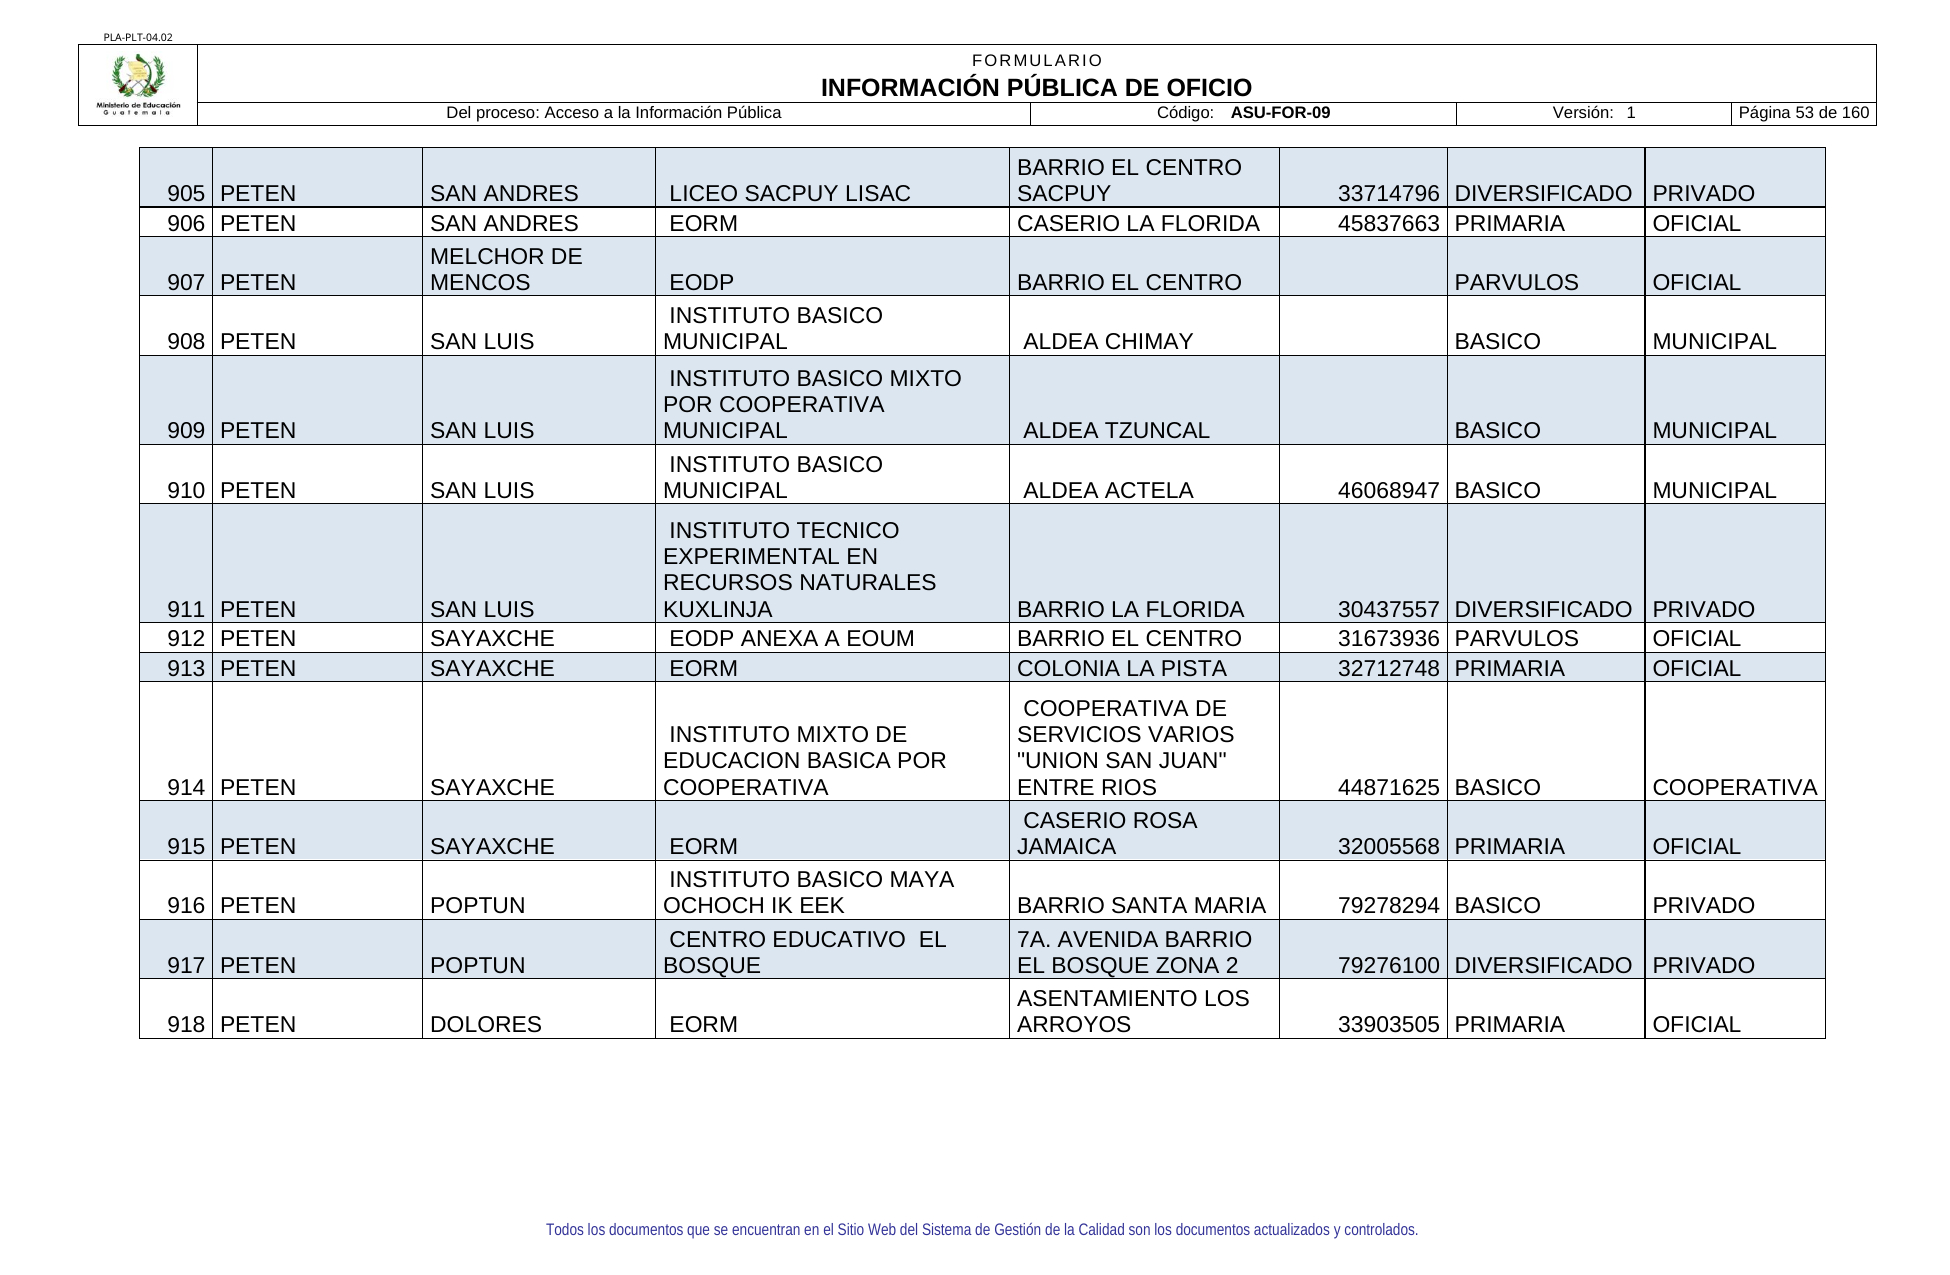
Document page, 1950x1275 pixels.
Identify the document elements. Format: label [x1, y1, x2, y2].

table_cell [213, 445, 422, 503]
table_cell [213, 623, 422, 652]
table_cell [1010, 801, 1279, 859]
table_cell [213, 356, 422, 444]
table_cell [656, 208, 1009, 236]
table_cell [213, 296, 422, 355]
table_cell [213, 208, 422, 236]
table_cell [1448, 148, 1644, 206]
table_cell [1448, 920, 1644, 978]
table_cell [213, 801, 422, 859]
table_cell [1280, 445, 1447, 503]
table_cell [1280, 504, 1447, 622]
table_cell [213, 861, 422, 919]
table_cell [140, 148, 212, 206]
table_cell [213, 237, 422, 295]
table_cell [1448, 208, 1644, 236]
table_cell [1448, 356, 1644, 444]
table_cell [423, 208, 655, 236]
picture [95, 51, 181, 117]
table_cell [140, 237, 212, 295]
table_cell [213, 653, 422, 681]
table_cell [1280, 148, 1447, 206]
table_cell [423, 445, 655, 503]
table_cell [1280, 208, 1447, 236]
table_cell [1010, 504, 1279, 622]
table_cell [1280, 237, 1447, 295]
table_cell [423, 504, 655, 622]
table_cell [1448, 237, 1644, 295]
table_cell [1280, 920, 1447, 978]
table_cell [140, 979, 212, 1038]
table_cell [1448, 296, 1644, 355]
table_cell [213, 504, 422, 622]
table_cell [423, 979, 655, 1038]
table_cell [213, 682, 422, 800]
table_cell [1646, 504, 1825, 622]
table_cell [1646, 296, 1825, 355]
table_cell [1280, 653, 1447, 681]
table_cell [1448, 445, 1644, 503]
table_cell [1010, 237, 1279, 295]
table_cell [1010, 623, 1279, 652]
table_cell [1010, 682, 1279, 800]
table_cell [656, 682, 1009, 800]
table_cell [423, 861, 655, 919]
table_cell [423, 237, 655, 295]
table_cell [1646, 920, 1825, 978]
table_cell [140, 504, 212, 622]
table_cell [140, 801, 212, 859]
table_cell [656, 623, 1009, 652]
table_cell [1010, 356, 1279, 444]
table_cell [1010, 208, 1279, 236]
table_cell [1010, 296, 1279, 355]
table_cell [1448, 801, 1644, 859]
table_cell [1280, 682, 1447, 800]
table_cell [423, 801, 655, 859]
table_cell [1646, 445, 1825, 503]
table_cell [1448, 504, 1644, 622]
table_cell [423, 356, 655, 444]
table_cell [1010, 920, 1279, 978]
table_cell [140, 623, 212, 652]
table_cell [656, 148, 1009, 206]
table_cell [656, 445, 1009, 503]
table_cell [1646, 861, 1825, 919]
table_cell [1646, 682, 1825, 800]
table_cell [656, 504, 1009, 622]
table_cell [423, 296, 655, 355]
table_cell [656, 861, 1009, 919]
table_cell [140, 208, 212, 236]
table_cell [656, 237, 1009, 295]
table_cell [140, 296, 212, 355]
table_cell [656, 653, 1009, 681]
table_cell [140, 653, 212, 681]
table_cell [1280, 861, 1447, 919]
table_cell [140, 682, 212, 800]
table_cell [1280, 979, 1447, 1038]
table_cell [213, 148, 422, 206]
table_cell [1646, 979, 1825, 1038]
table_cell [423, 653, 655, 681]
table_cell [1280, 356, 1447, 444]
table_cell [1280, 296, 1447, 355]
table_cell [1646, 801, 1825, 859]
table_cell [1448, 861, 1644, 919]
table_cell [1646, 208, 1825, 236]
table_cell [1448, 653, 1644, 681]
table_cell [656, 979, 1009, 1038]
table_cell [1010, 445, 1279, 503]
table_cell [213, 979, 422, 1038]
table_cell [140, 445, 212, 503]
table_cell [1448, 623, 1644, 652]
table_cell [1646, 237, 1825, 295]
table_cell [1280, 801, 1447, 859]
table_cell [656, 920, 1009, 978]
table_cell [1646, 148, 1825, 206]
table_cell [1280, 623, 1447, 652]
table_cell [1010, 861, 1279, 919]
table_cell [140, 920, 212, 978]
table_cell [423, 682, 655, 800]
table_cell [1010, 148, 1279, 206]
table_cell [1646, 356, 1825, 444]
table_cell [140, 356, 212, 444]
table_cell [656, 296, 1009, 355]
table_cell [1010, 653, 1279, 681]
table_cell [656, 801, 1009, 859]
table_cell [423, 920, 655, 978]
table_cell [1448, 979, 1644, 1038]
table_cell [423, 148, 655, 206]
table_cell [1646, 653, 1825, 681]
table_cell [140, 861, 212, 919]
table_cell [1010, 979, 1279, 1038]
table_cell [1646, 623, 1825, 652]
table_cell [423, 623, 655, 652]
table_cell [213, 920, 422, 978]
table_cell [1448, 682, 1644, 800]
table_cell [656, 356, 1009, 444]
